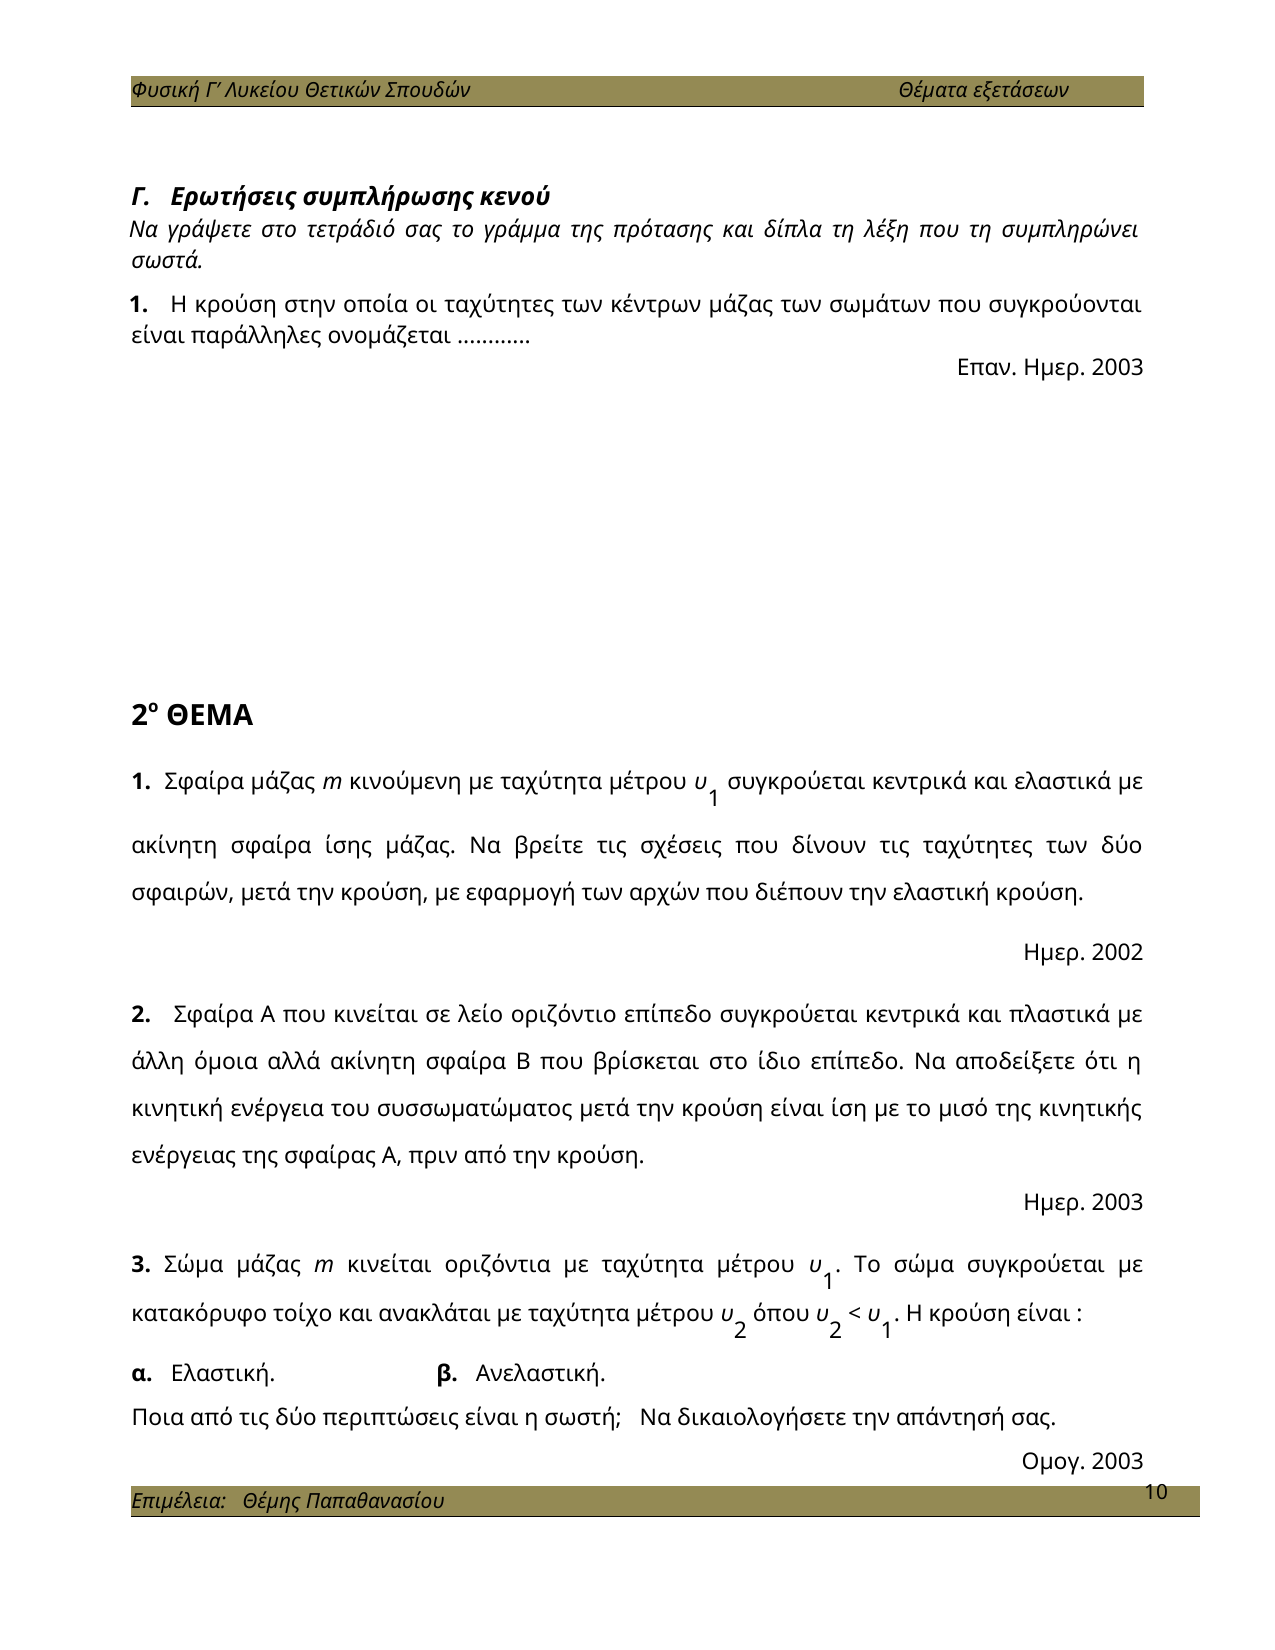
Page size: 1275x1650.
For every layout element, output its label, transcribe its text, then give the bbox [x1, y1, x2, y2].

title 3. Σώμα μάζας m κινείται οριζόντια με ταχύτητα μέτρου υ1. Το σώμα συγκρούεται με κατακόρυφο τοίχο και ανακλάται με ταχύτητα μέτρου υ2 όπου υ2 < υ1. Η κρούση είναι : [131, 1248, 1144, 1345]
text Επαν. Ημερ. 2003 [131, 351, 1144, 382]
text Ομογ. 2003 [131, 1445, 1144, 1476]
text Ποια από τις δύο περιπτώσεις είναι η σωστή; Να δικαιολογήσετε την απάντησή σας. [131, 1401, 1144, 1432]
text Να γράψετε στο τετράδιό σας το γράμμα της πρότασης και δίπλα τη λέξη που τη συμπληρώνει σωστά. [128, 213, 1144, 276]
text 1. Σφαίρα µάζας m κινούµενη µε ταχύτητα µέτρου υ1 συγκρούεται κεντρικά και ελαστικά µε ακίνητη σφαίρα ίσης µάζας. Να βρείτε τις σχέσεις που δίνουν τις ταχύτητες των δύο σφαιρών, µετά την κρούση, µε εφαρµογή των αρχών που διέπουν την ελαστική κρούση. [131, 765, 1144, 907]
text Ημερ. 2002 [131, 936, 1144, 967]
text Ημερ. 2003 [131, 1186, 1144, 1217]
text Γ. Ερωτήσεις συμπλήρωσης κενού [131, 179, 1144, 213]
text α. Ελαστική. β. Ανελαστική. [131, 1357, 1144, 1389]
text 2. Σφαίρα A που κινείται σε λείο οριζόντιο επίπεδο συγκρούεται κεντρικά και πλαστικά µε άλλη όµοια αλλά ακίνητη σφαίρα Β που βρίσκεται στο ίδιο επίπεδο. Να αποδείξετε ότι η κινητική ενέργεια του συσσωµατώµατος µετά την κρούση είναι ίση µε το µισό της κινητικής ενέργειας της σφαίρας Α, πριν από την κρούση. [131, 998, 1144, 1170]
text 1. Η κρούση στην οποία οι ταχύτητες των κέντρων μάζας των σωμάτων που συγκρούονται είναι παράλληλες ονομάζεται ............ [128, 288, 1144, 351]
text 2ο ΘΕΜΑ [131, 694, 1144, 734]
